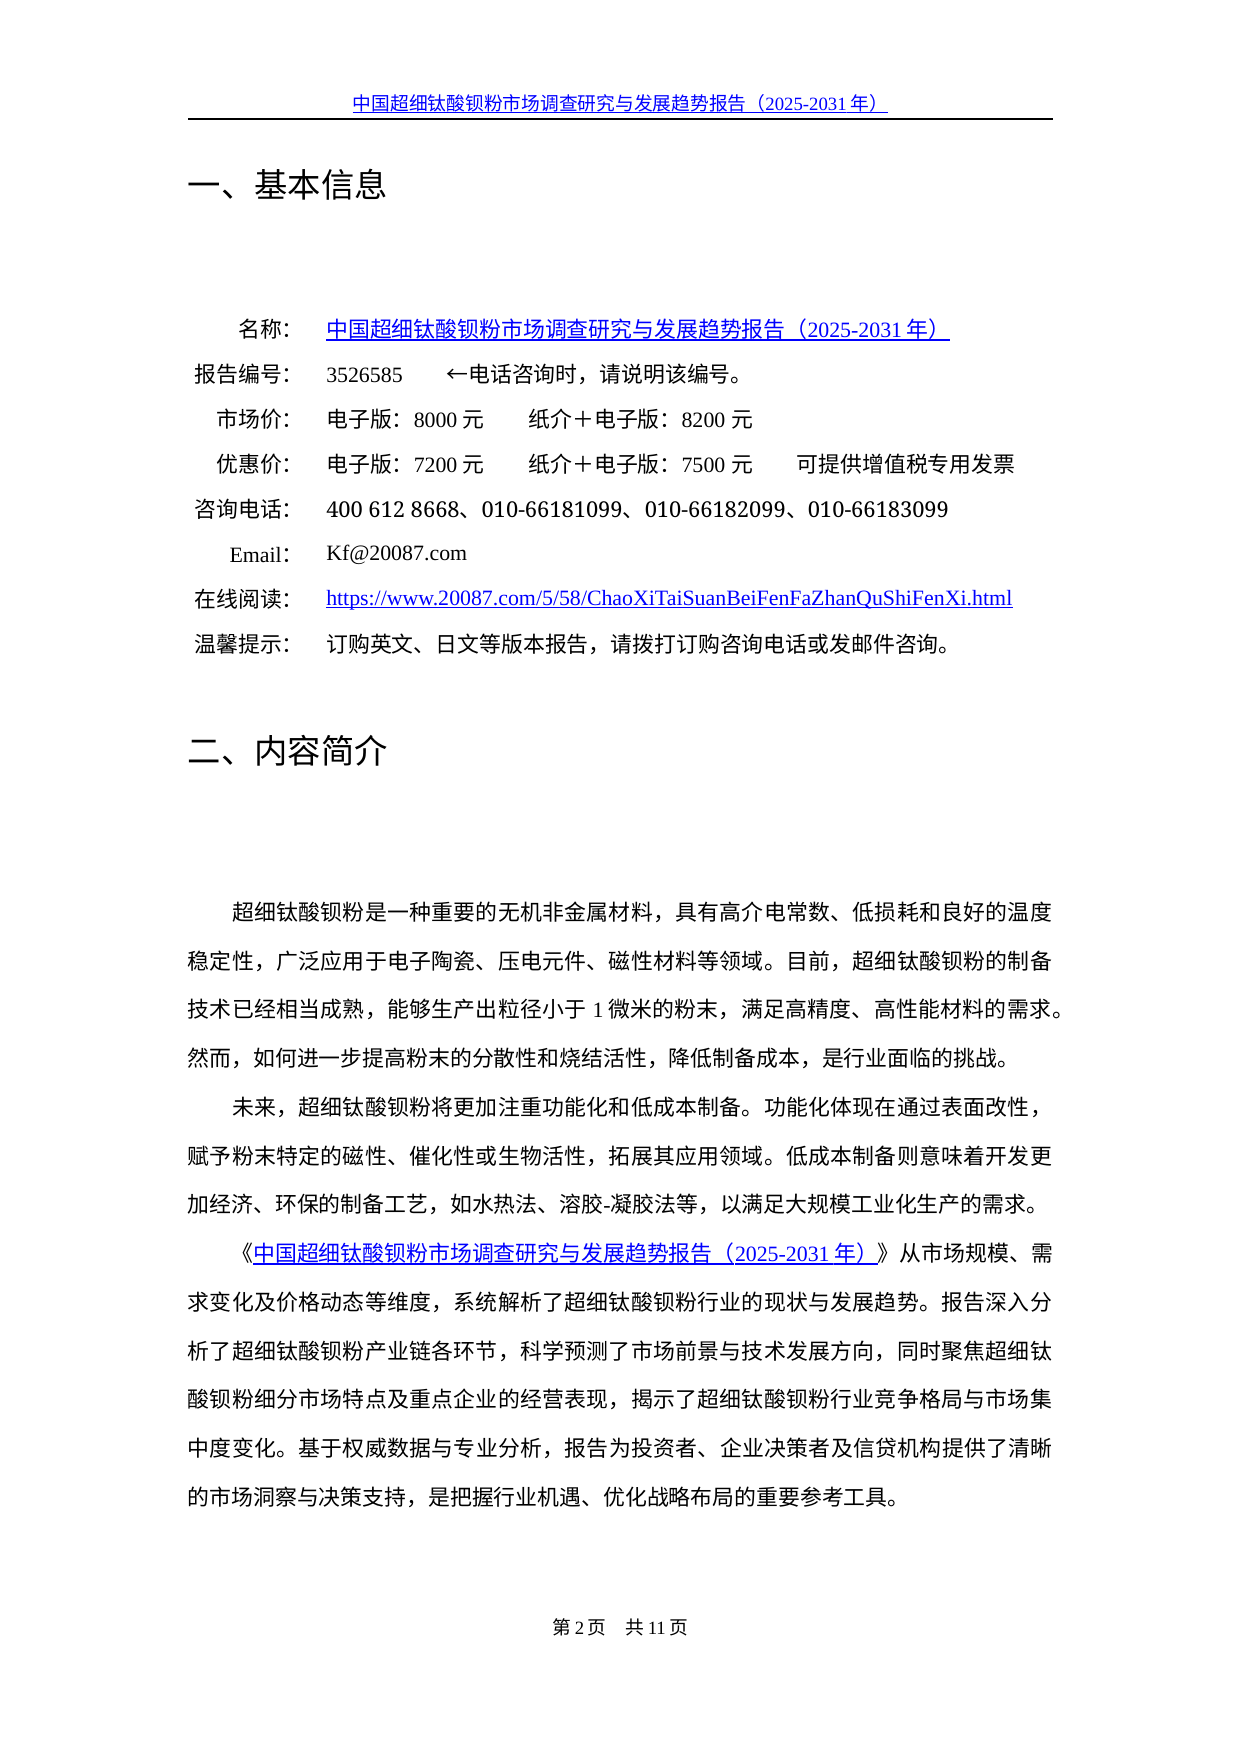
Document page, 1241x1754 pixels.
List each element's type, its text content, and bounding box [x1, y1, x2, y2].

table_cell 在线阅读： [167, 582, 315, 627]
table_cell 报告编号： [167, 357, 315, 402]
table_cell 电子版：8000 元 纸介＋电子版：8200 元 [315, 402, 1073, 447]
title 一、基本信息 [187, 150, 1053, 215]
table_cell 订购英文、日文等版本报告，请拨打订购咨询电话或发邮件咨询。 [315, 627, 1073, 672]
table_cell 市场价： [167, 402, 315, 447]
title 二、内容简介 [187, 717, 1053, 782]
table_header 中国超细钛酸钡粉市场调查研究与发展趋势报告（2025-2031年） [315, 312, 1073, 357]
table_cell 电子版：7200 元 纸介＋电子版：7500 元 可提供增值税专用发票 [315, 447, 1073, 492]
table_cell Kf@20087.com [315, 537, 1073, 582]
table_cell 优惠价： [167, 447, 315, 492]
table_cell 咨询电话： [167, 492, 315, 537]
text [187, 894, 1053, 1512]
table_cell 400 612 8668、010-66181099、010-66182099、010-66183099 [315, 492, 1073, 537]
table_cell Email： [167, 537, 315, 582]
table_cell [315, 582, 1073, 627]
table_cell 3526585 ←电话咨询时，请说明该编号。 [315, 357, 1073, 402]
table_header 名称： [167, 312, 315, 357]
table_cell 温馨提示： [167, 627, 315, 672]
